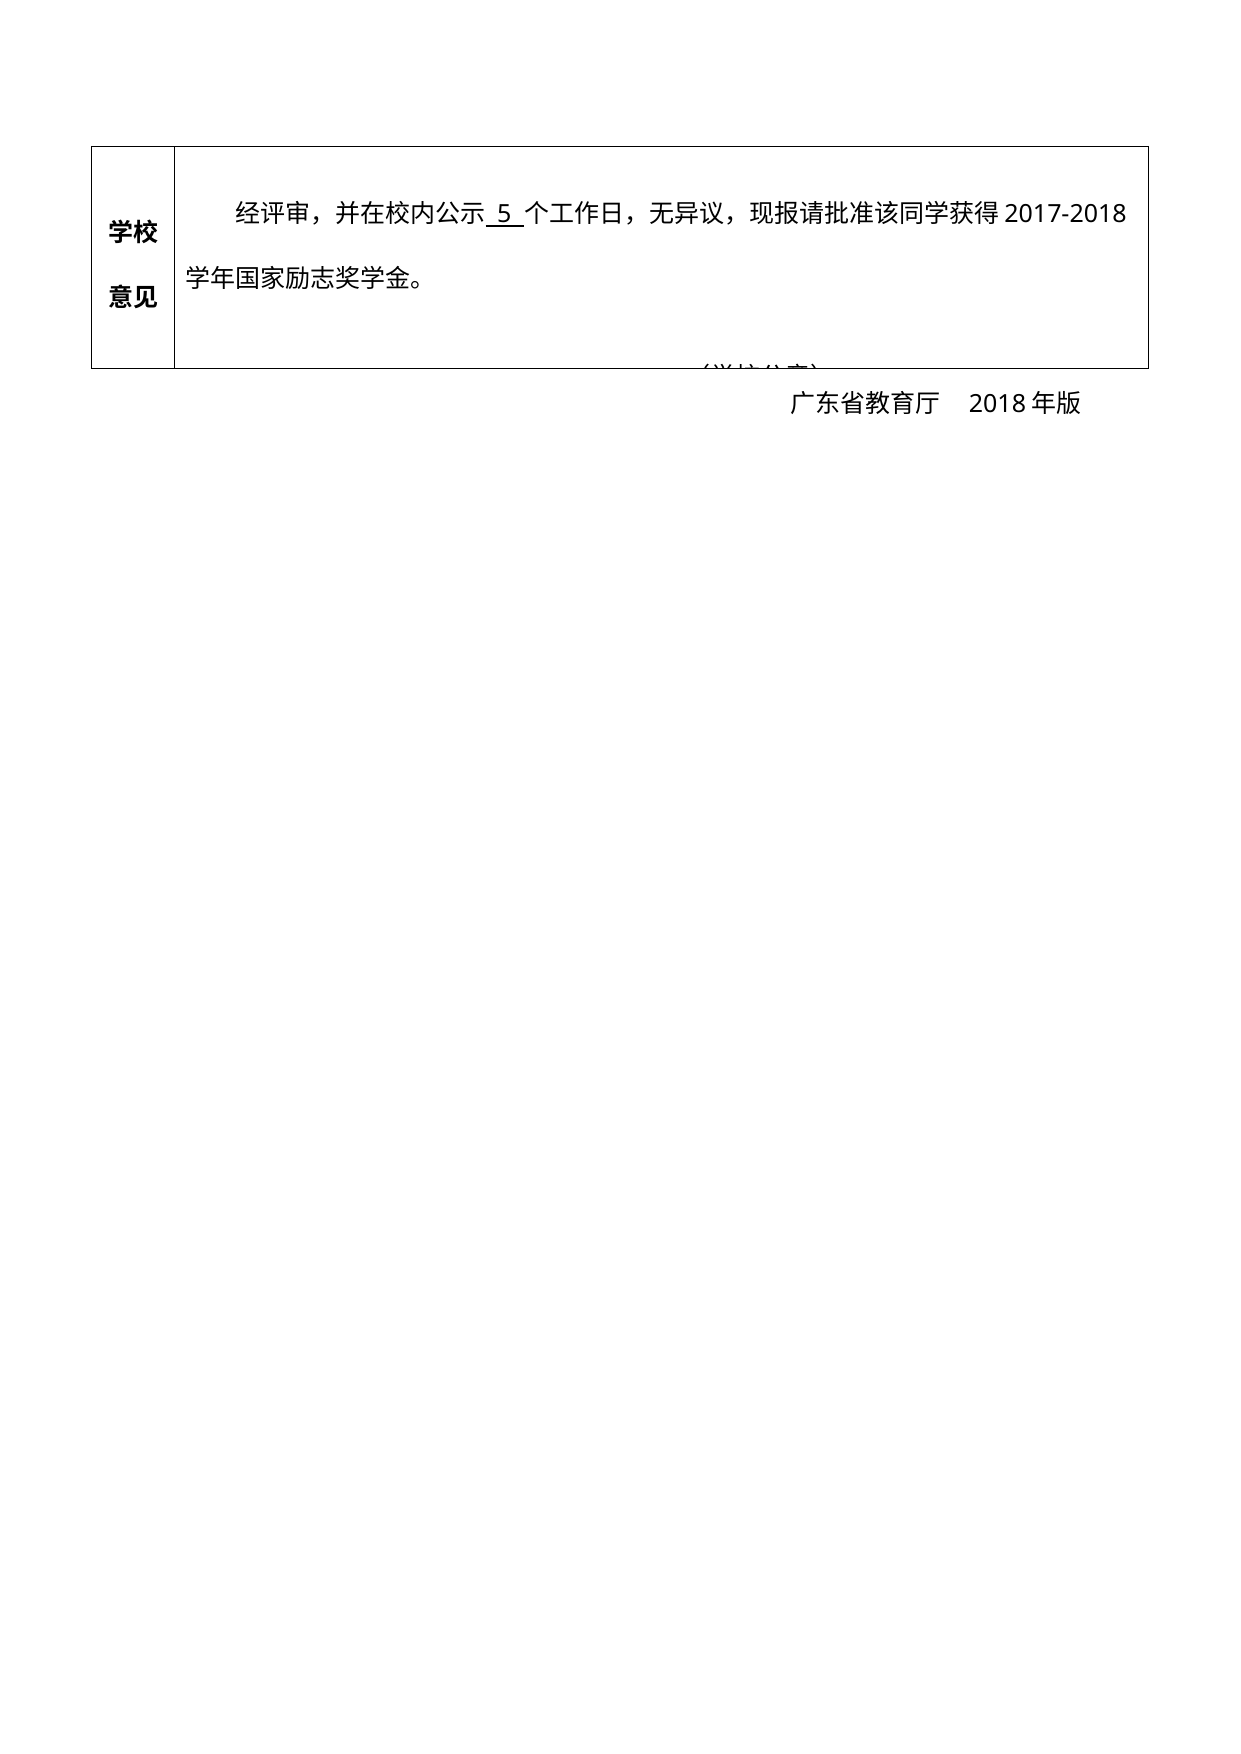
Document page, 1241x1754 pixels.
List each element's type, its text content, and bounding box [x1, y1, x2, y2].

table_cell 学校意见 [92, 147, 174, 368]
table_cell 经评审，并在校内公示 5 个工作日，无异议，现报请批准该同学获得2017-2018学年国家励志奖学金。 （学校公章） 年 月 日 [175, 147, 1148, 368]
text 广东省教育厅 2018年版 [159, 369, 1081, 434]
